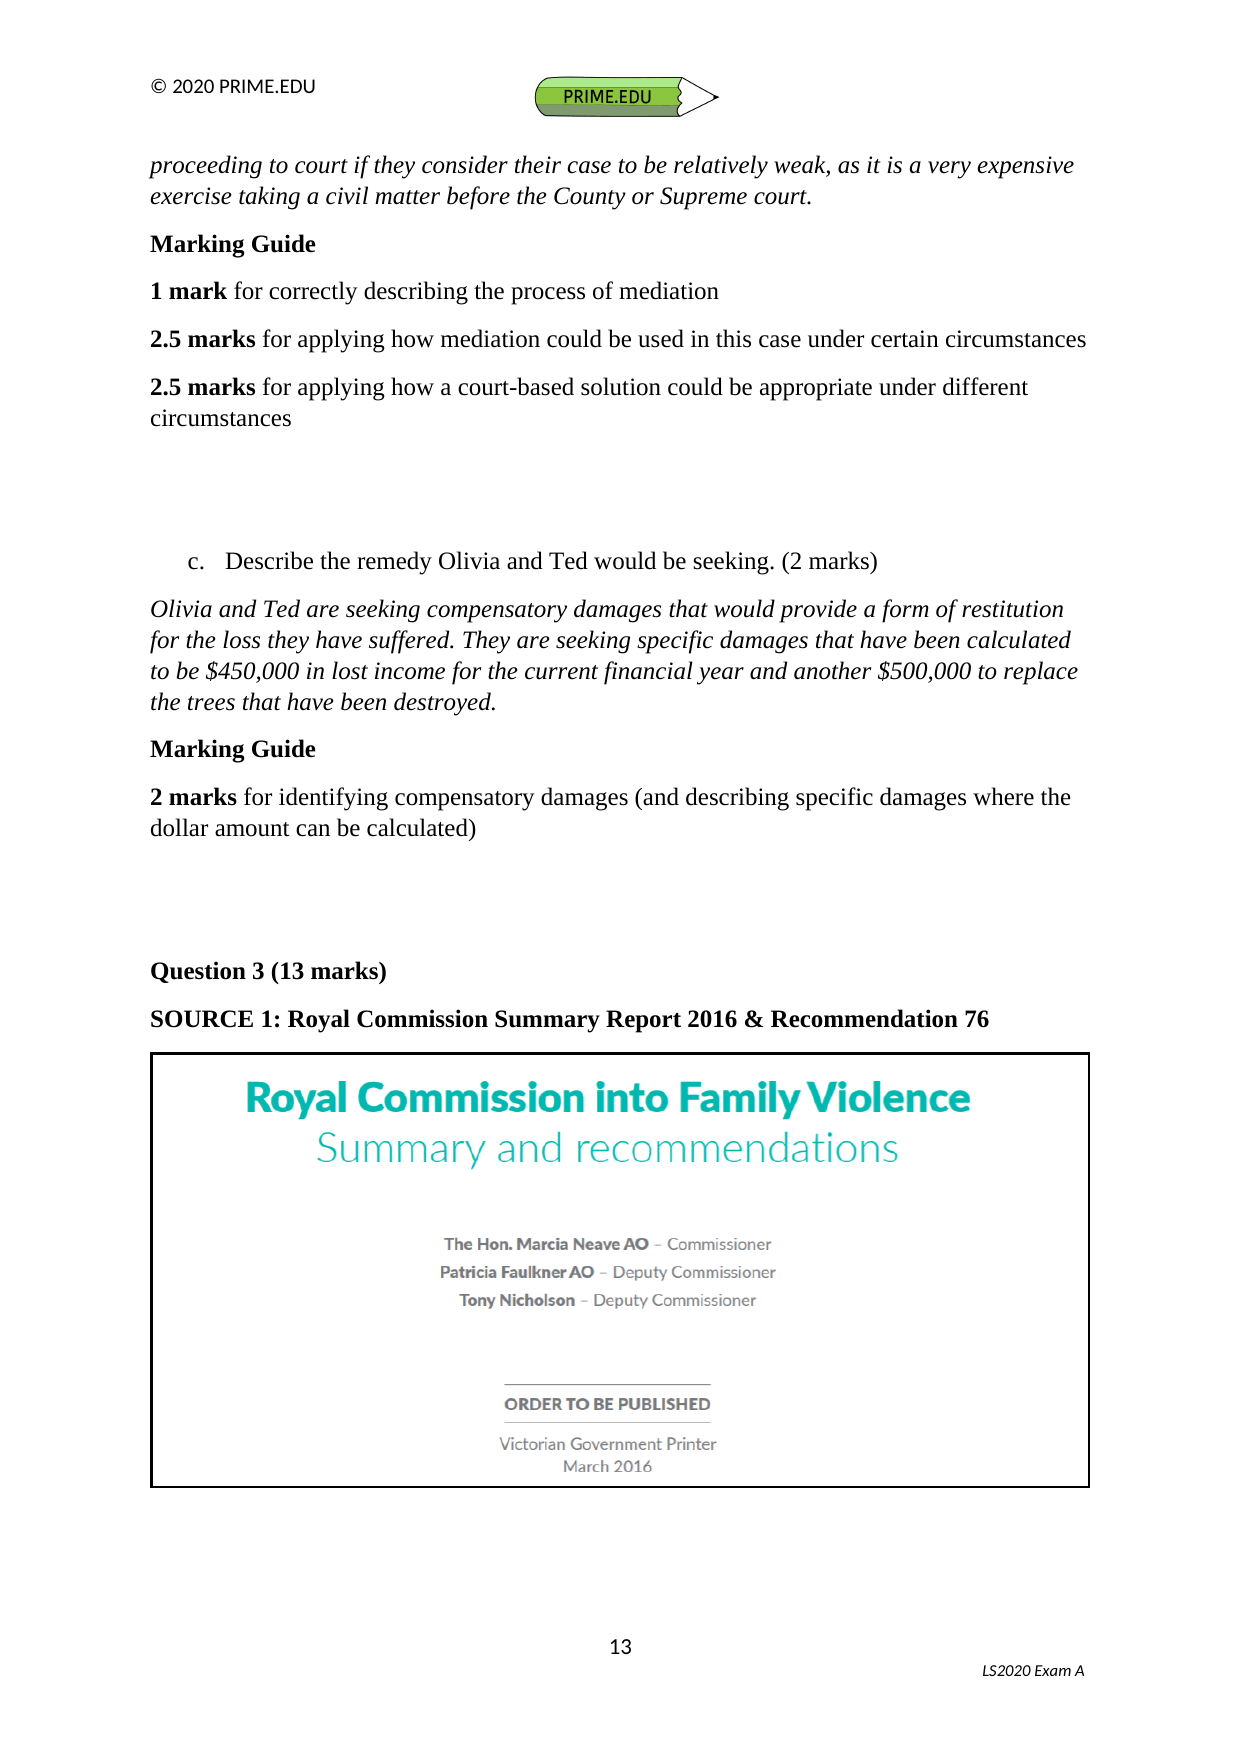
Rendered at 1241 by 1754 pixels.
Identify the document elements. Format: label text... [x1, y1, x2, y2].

text 1 mark for correctly describing the process of mediation [150, 276, 1090, 305]
text Marking Guide [150, 229, 1090, 257]
text SOURCE 1: Royal Commission Summary Report 2016 & Recommendation 76 [150, 1004, 1090, 1033]
list Describe the remedy Olivia and Ted would be seeking. (2 marks) [187, 546, 1090, 575]
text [150, 150, 1090, 210]
picture [531, 74, 722, 120]
text 2.5 marks for applying how a court-based solution could be appropriate under different circumstances [150, 372, 1090, 432]
text 2 marks for identifying compensatory damages (and describing specific damages where the dollar amount can be calculated) [150, 782, 1090, 842]
text Question 3 (13 marks) [150, 956, 1090, 985]
text 2.5 marks for applying how mediation could be used in this case under certain circumstances [150, 324, 1090, 353]
text Marking Guide [150, 734, 1090, 763]
picture [153, 1055, 1088, 1486]
text Olivia and Ted are seeking compensatory damages that would provide a form of restitution for the loss they have suffered. They are seeking specific damages that have been calculated to be $450,000 in lost income for the current financial year and another $500,000 to replace the trees that have been destroyed. [150, 594, 1090, 716]
